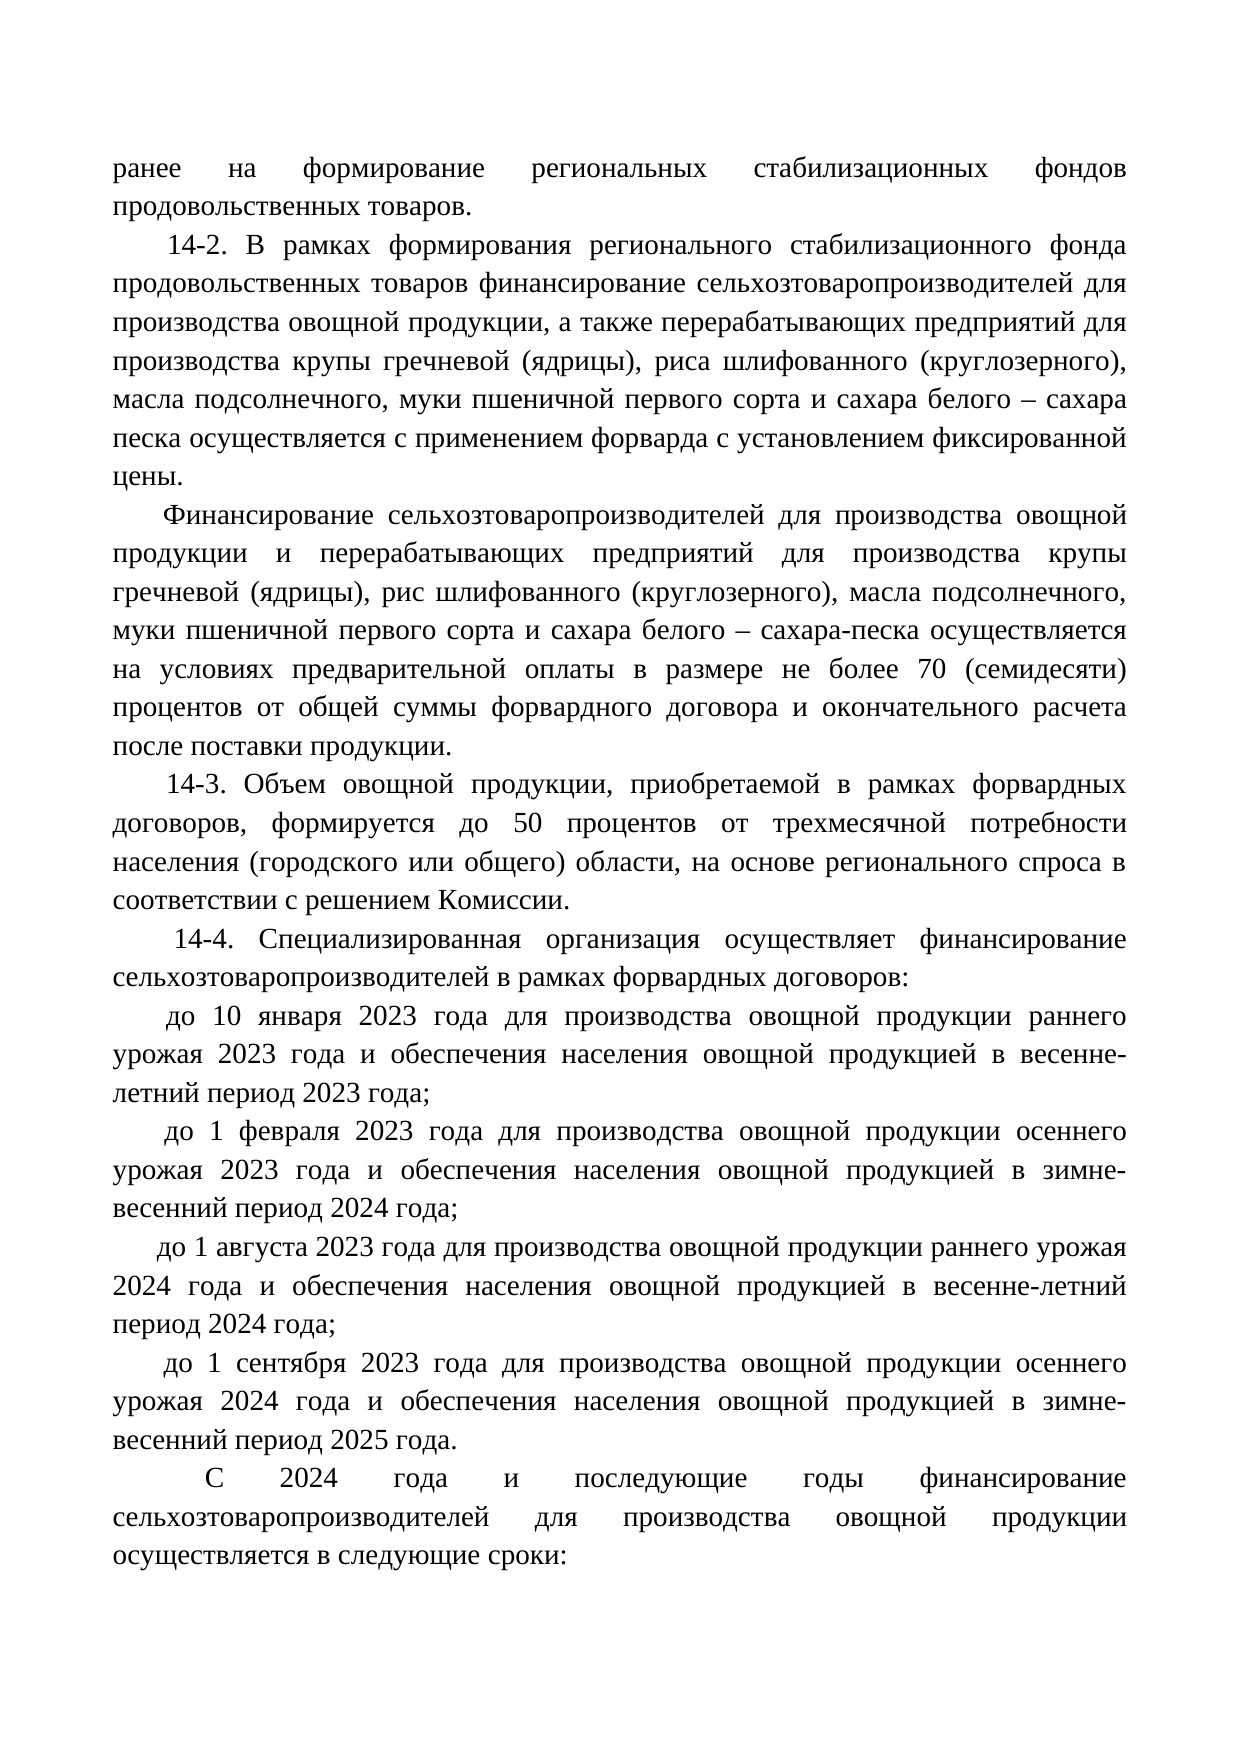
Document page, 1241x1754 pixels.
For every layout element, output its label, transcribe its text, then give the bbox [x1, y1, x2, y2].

text 14-2. В рамках формирования регионального стабилизационного фонда продовольственных товаров финансирование сельхозтоваропроизводителей для производства овощной продукции, а также перерабатывающих предприятий для производства крупы гречневой (ядрицы), риса шлифованного (круглозерного), масла подсолнечного, муки пшеничной первого сорта и сахара белого – сахара песка осуществляется с применением форварда с установлением фиксированной цены. [112, 227, 1128, 492]
text С 2024 года и последующие годы финансирование сельхозтоваропроизводителей для производства овощной продукции осуществляется в следующие сроки: [112, 1460, 1128, 1571]
text до 1 февраля 2023 года для производства овощной продукции осеннего урожая 2023 года и обеспечения населения овощной продукцией в зимне-весенний период 2024 года; [112, 1113, 1128, 1224]
text 14-4. Специализированная организация осуществляет финансирование сельхозтоваропроизводителей в рамках форвардных договоров: [112, 921, 1128, 993]
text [112, 150, 1128, 222]
text до 1 августа 2023 года для производства овощной продукции раннего урожая 2024 года и обеспечения населения овощной продукцией в весенне-летний период 2024 года; [112, 1229, 1128, 1340]
text 14-3. Объем овощной продукции, приобретаемой в рамках форвардных договоров, формируется до 50 процентов от трехмесячной потребности населения (городского или общего) области, на основе регионального спроса в соответствии с решением Комиссии. [112, 767, 1128, 916]
text до 1 сентября 2023 года для производства овощной продукции осеннего урожая 2024 года и обеспечения населения овощной продукцией в зимне-весенний период 2025 года. [112, 1345, 1128, 1455]
text до 10 января 2023 года для производства овощной продукции раннего урожая 2023 года и обеспечения населения овощной продукцией в весенне-летний период 2023 года; [112, 998, 1128, 1108]
text Финансирование сельхозтоваропроизводителей для производства овощной продукции и перерабатывающих предприятий для производства крупы гречневой (ядрицы), рис шлифованного (круглозерного), масла подсолнечного, муки пшеничной первого сорта и сахара белого – сахара-песка осуществляется на условиях предварительной оплаты в размере не более 70 (семидесяти) процентов от общей суммы форвардного договора и окончательного расчета после поставки продукции. [112, 497, 1128, 762]
